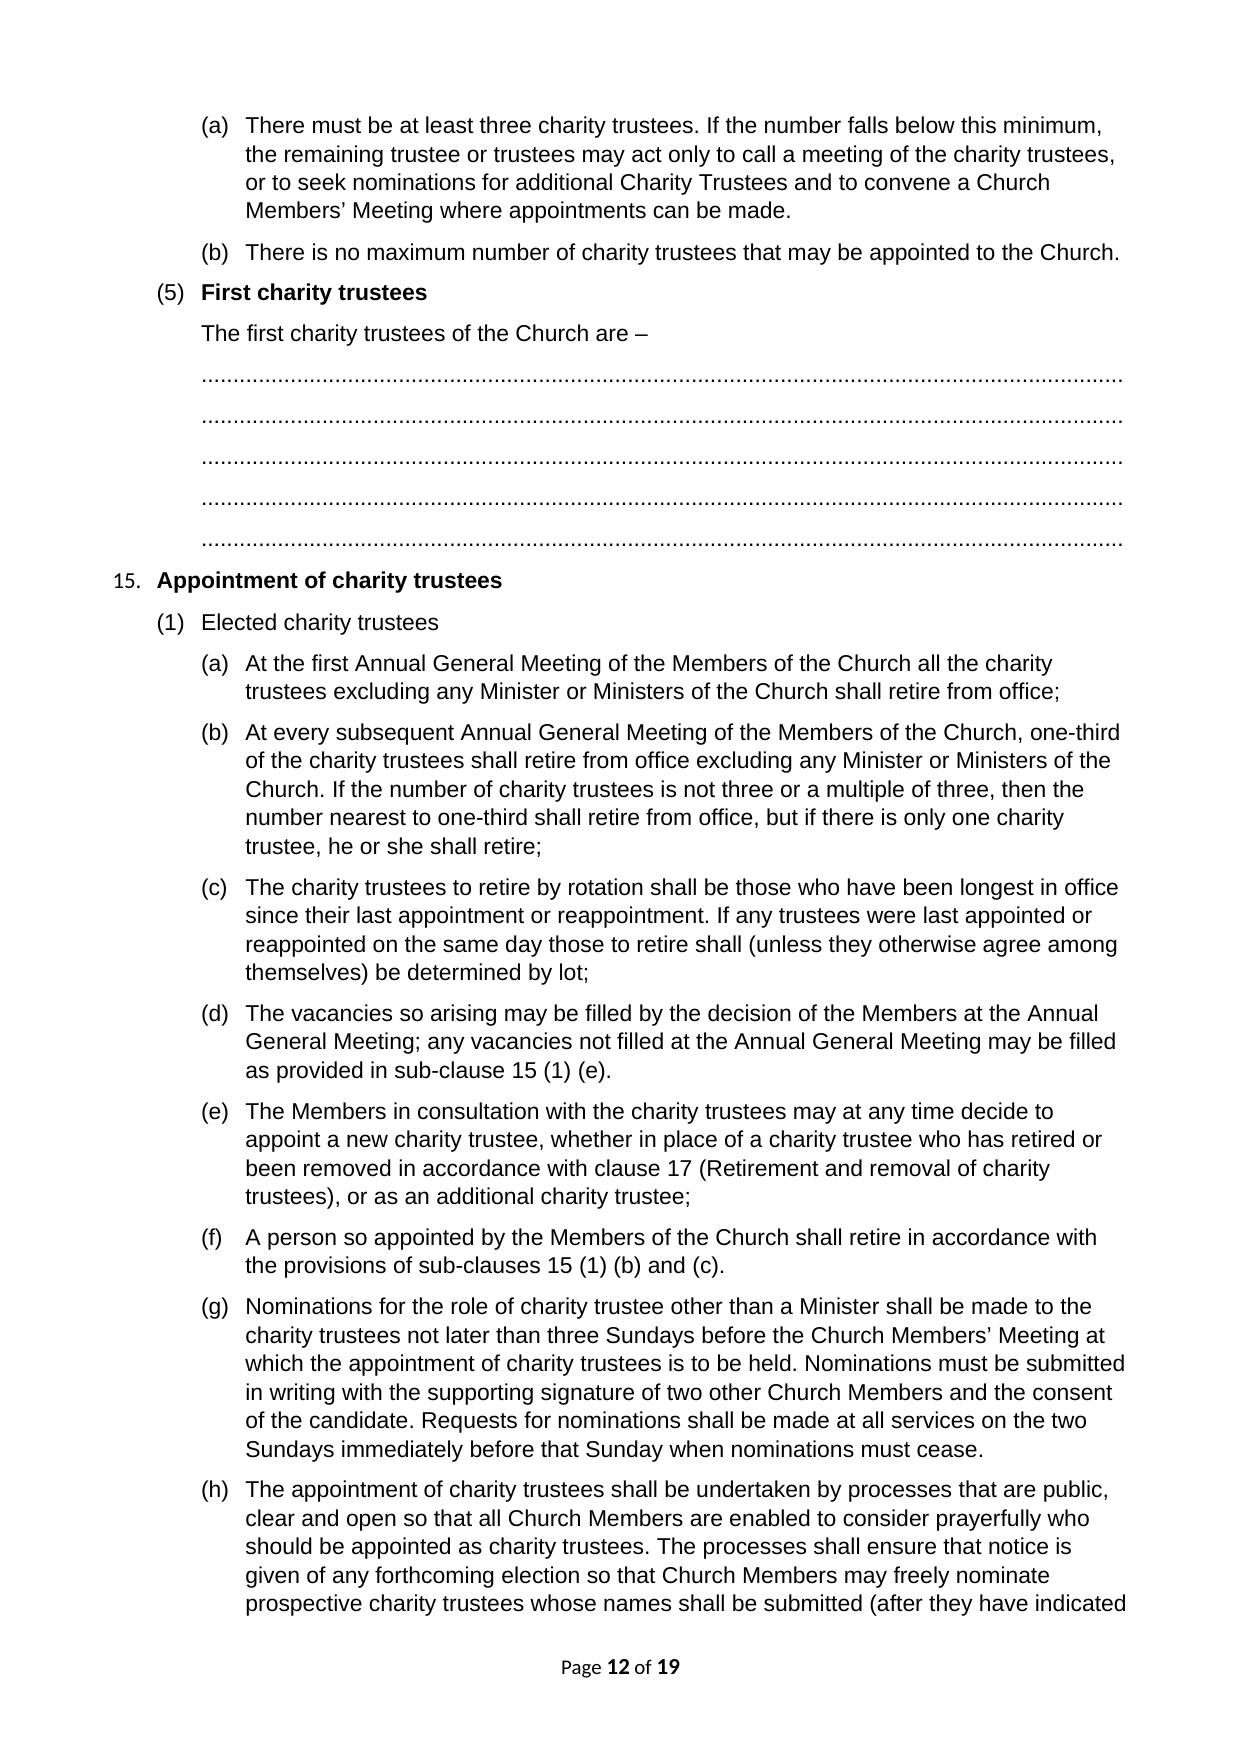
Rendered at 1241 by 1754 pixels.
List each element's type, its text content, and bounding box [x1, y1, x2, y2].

list The charity trustees to retire by rotation shall be those who have been longest in office since their last appointment or reappointment. If any trustees were last appointed or reappointed on the same day those to retire shall (unless they otherwise agree among themselves) be determined by lot; [201, 874, 1128, 985]
list The vacancies so arising may be filled by the decision of the Members at the Annual General Meeting; any vacancies not filled at the Annual General Meeting may be filled as provided in sub-clause 15 (1) (e). [201, 1000, 1128, 1083]
list Appointment of charity trustees [112, 566, 1128, 594]
list The Members in consultation with the charity trustees may at any time decide to appoint a new charity trustee, whether in place of a charity trustee who has retired or been removed in accordance with clause 17 (Retirement and removal of charity trustees), or as an additional charity trustee; [201, 1098, 1128, 1209]
list There is no maximum number of charity trustees that may be appointed to the Church. [201, 238, 1128, 265]
list At the first Annual General Meeting of the Members of the Church all the charity trustees excluding any Minister or Ministers of the Church shall retire from office; [201, 649, 1128, 704]
list A person so appointed by the Members of the Church shall retire in accordance with the provisions of sub-clauses 15 (1) (b) and (c). [201, 1224, 1128, 1279]
list There must be at least three charity trustees. If the number falls below this minimum, the remaining trustee or trustees may act only to call a meeting of the charity trustees, or to seek nominations for additional Charity Trustees and to convene a Church Members’ Meeting where appointments can be made. [201, 112, 1128, 224]
text The first charity trustees of the Church are – [201, 320, 1128, 347]
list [201, 1476, 1128, 1617]
list First charity trustees [156, 279, 1128, 306]
text ................................................................................................................................................. [201, 361, 1128, 388]
text ................................................................................................................................................. [201, 484, 1128, 510]
text ................................................................................................................................................. [201, 402, 1128, 428]
text ................................................................................................................................................. [201, 443, 1128, 469]
list At every subsequent Annual General Meeting of the Members of the Church, one-third of the charity trustees shall retire from office excluding any Minister or Ministers of the Church. If the number of charity trustees is not three or a multiple of three, then the number nearest to one-third shall retire from office, but if there is only one charity trustee, he or she shall retire; [201, 719, 1128, 859]
list Nominations for the role of charity trustee other than a Minister shall be made to the charity trustees not later than three Sundays before the Church Members’ Meeting at which the appointment of charity trustees is to be held. Nominations must be submitted in writing with the supporting signature of two other Church Members and the consent of the candidate. Requests for nominations shall be made at all services on the two Sundays immediately before that Sunday when nominations must cease. [201, 1293, 1128, 1462]
text ................................................................................................................................................. [201, 525, 1128, 551]
list Elected charity trustees [156, 609, 1128, 635]
